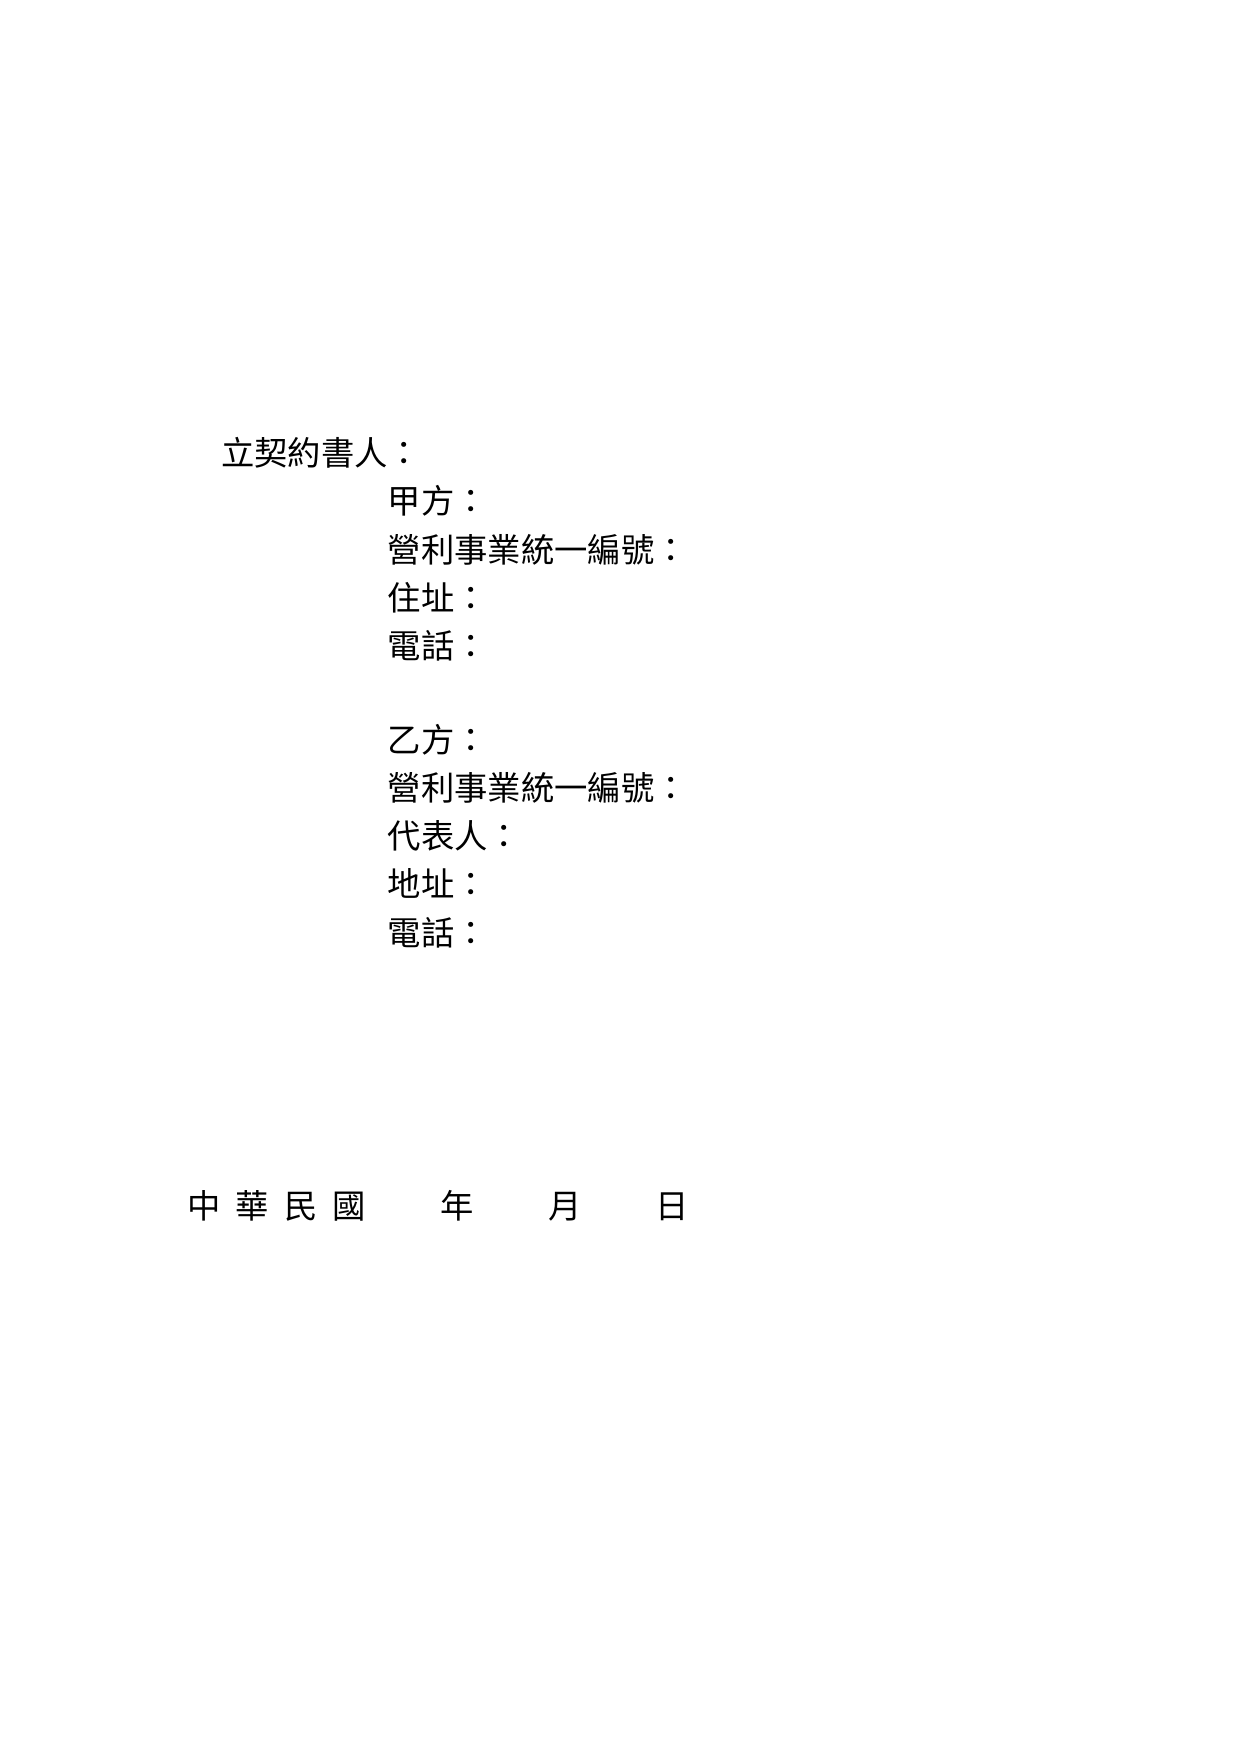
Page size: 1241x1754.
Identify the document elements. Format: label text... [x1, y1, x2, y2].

text 營利事業統一編號： [187, 523, 1053, 572]
text 代表人： [187, 810, 1053, 858]
text 中 華 民 國 年 月 日 [187, 1180, 1053, 1228]
text 電話： [187, 620, 1053, 668]
text 甲方： [187, 475, 1053, 523]
text 乙方： [187, 713, 1053, 762]
text 住址： [187, 572, 1053, 620]
text 電話： [187, 906, 1053, 955]
text 地址： [187, 858, 1053, 906]
text 營利事業統一編號： [187, 762, 1053, 810]
text 立契約書人： [187, 427, 1053, 475]
